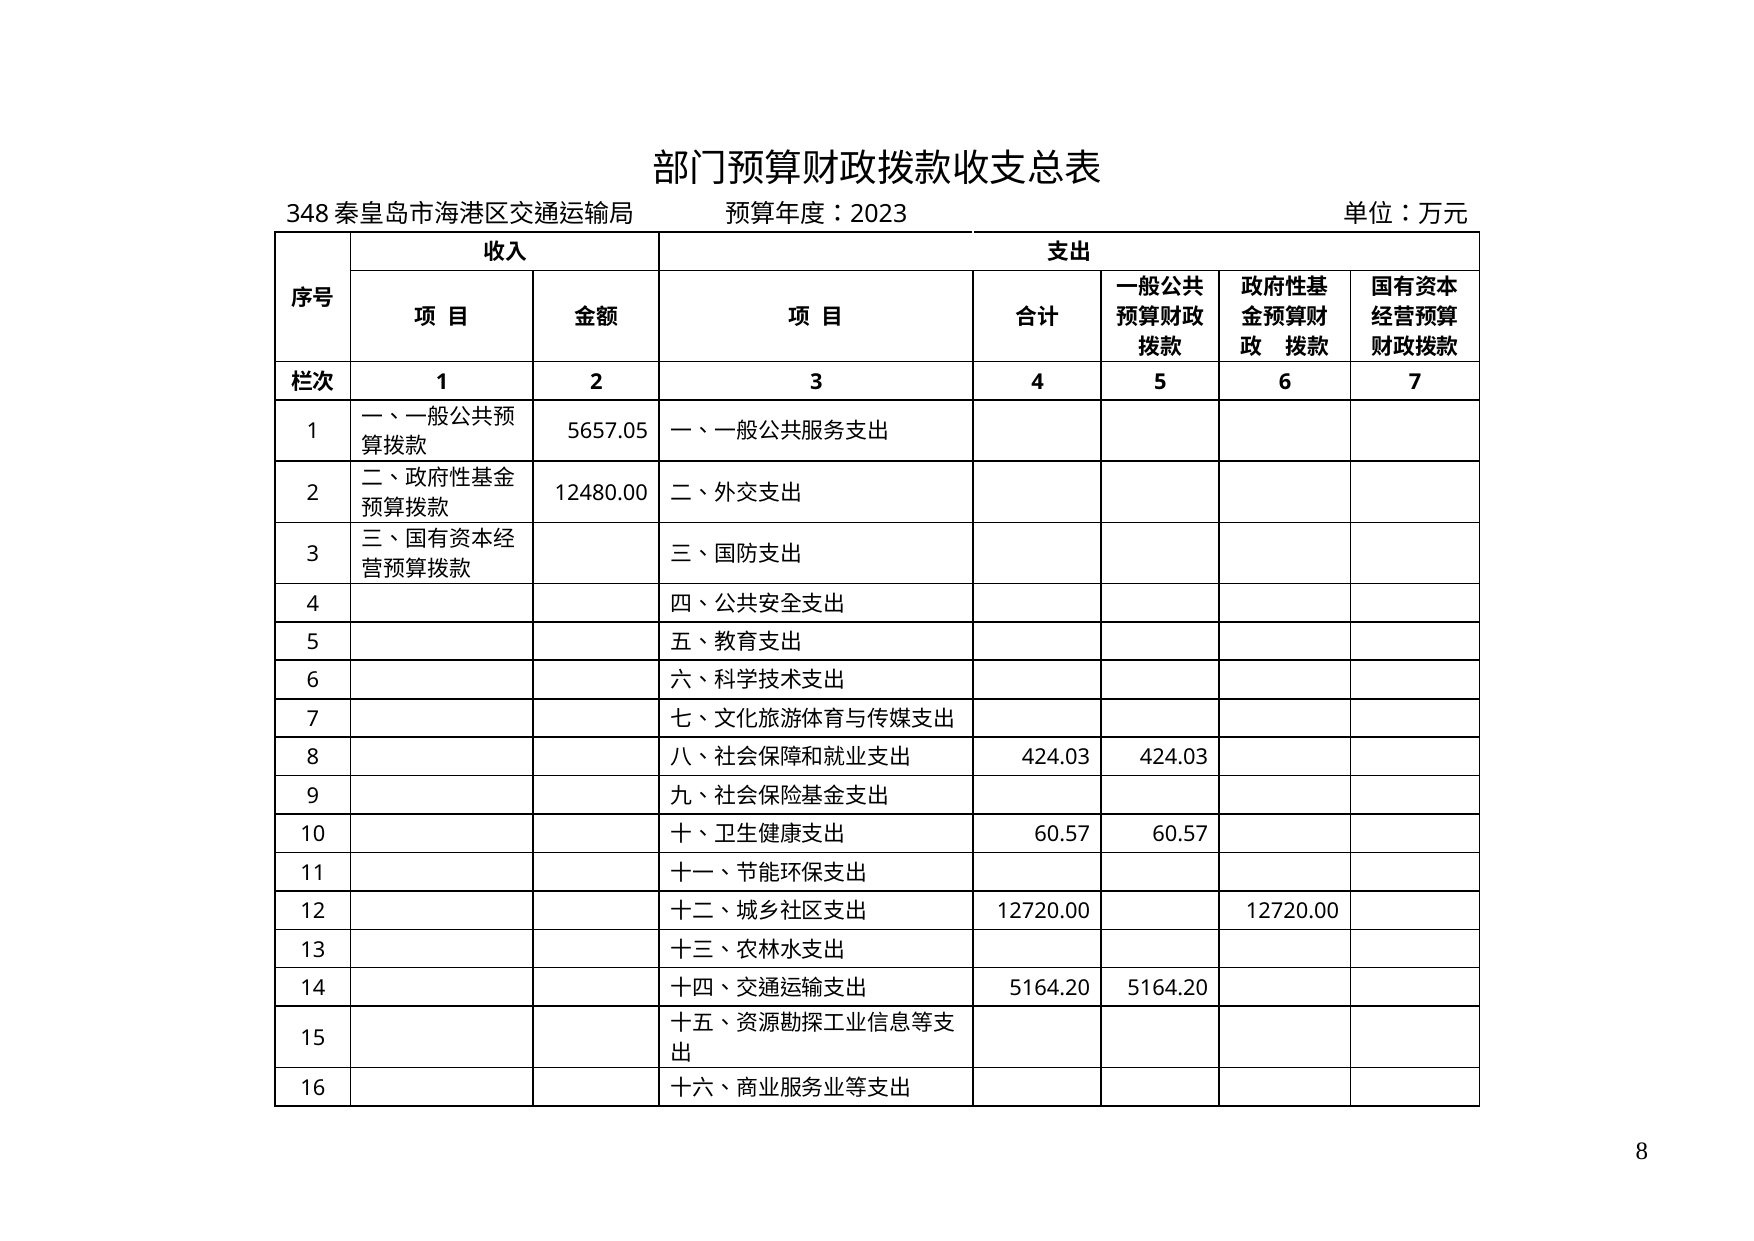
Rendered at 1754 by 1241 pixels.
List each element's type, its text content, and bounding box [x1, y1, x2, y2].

table_cell [1102, 700, 1218, 736]
table_cell [974, 661, 1100, 698]
table_cell [534, 523, 658, 582]
table_cell [1351, 968, 1479, 1005]
table_cell [974, 930, 1100, 967]
table_cell 三、国防支出 [660, 523, 972, 582]
table_cell [1351, 523, 1479, 582]
table_cell [351, 892, 532, 928]
table_cell 5657.05 [534, 401, 658, 460]
table_cell [974, 623, 1100, 659]
table_cell [1102, 584, 1218, 621]
table_cell [1220, 776, 1350, 813]
table_cell 7 [276, 700, 350, 736]
table_cell [351, 853, 532, 890]
table_cell [1351, 661, 1479, 698]
table_cell 5164.20 [1102, 968, 1218, 1005]
table_cell [351, 930, 532, 967]
table_cell [1220, 815, 1350, 852]
table_cell 5 [1102, 362, 1218, 399]
table_cell [1102, 462, 1218, 521]
table_cell 三、国有资本经营预算拨款 [351, 523, 532, 582]
table_cell [1220, 523, 1350, 582]
table_cell [1102, 1007, 1218, 1066]
table_cell [1351, 700, 1479, 736]
table_cell [974, 584, 1100, 621]
table_cell [1351, 853, 1479, 890]
table_cell [1220, 623, 1350, 659]
table_cell [1220, 930, 1350, 967]
table_cell [1351, 892, 1479, 928]
table_cell 五、教育支出 [660, 623, 972, 659]
table_cell [1220, 1007, 1350, 1066]
table_cell 8 [276, 738, 350, 775]
table_cell 2 [534, 362, 658, 399]
table_cell [1351, 1007, 1479, 1066]
table_cell [534, 930, 658, 967]
table_cell 序号 [276, 233, 350, 361]
table_cell [1102, 401, 1218, 460]
table_cell 60.57 [1102, 815, 1218, 852]
table_cell [974, 1007, 1100, 1066]
table_cell [1220, 661, 1350, 698]
table_cell 12720.00 [1220, 892, 1350, 928]
table_cell [351, 623, 532, 659]
table_cell [1102, 853, 1218, 890]
table_cell [1220, 853, 1350, 890]
table_cell 3 [276, 523, 350, 582]
table_cell 十三、农林水支出 [660, 930, 972, 967]
table_cell [1351, 738, 1479, 775]
table_cell [1220, 401, 1350, 460]
table_cell [351, 815, 532, 852]
table_cell [1351, 462, 1479, 521]
table_cell [351, 776, 532, 813]
table_cell [1102, 661, 1218, 698]
table_cell 一、一般公共预算拨款 [351, 401, 532, 460]
table_cell 八、社会保障和就业支出 [660, 738, 972, 775]
table_cell [534, 700, 658, 736]
table_header 348秦皇岛市海港区交通运输局 [276, 195, 658, 231]
table_cell 3 [660, 362, 972, 399]
table_cell 6 [1220, 362, 1350, 399]
table_cell 14 [276, 968, 350, 1005]
table_cell 2 [276, 462, 350, 521]
table_cell [974, 700, 1100, 736]
table_cell [534, 853, 658, 890]
table_cell 项 目 [351, 271, 532, 361]
table_cell 收入 [351, 233, 658, 270]
table_cell 栏次 [276, 362, 350, 399]
table_cell 12480.00 [534, 462, 658, 521]
table_cell [534, 623, 658, 659]
table_header 预算年度：2023 [660, 195, 972, 231]
table_cell 11 [276, 853, 350, 890]
table_cell 六、科学技术支出 [660, 661, 972, 698]
table_cell [1351, 623, 1479, 659]
table_cell 4 [974, 362, 1100, 399]
table_cell 七、文化旅游体育与传媒支出 [660, 700, 972, 736]
table_cell 二、外交支出 [660, 462, 972, 521]
table_cell 政府性基金预算财政 拨款 [1220, 271, 1350, 361]
table_cell 金额 [534, 271, 658, 361]
table_cell [351, 968, 532, 1005]
table_cell [1220, 968, 1350, 1005]
table_cell [1102, 623, 1218, 659]
table_header 单位：万元 [974, 195, 1479, 231]
table_cell 4 [276, 584, 350, 621]
table_cell [534, 968, 658, 1005]
table_cell 10 [276, 815, 350, 852]
table_cell 项 目 [660, 271, 972, 361]
table_cell 四、公共安全支出 [660, 584, 972, 621]
table_cell [1351, 584, 1479, 621]
table_cell [534, 661, 658, 698]
table_cell [1351, 815, 1479, 852]
table_cell [1351, 401, 1479, 460]
table_cell 12720.00 [974, 892, 1100, 928]
table_cell [974, 462, 1100, 521]
table_cell 16 [276, 1068, 350, 1105]
table_cell [1351, 930, 1479, 967]
table_cell 12 [276, 892, 350, 928]
table_cell [351, 1007, 532, 1066]
table_cell [1220, 584, 1350, 621]
table_cell 15 [276, 1007, 350, 1066]
table_cell [534, 1068, 658, 1105]
table_cell 十六、商业服务业等支出 [660, 1068, 972, 1105]
table_cell 支出 [660, 233, 1479, 270]
table_cell 国有资本经营预算财政拨款 [1351, 271, 1479, 361]
table_cell [351, 584, 532, 621]
table_cell [1102, 1068, 1218, 1105]
table_cell [974, 1068, 1100, 1105]
table_cell 九、社会保险基金支出 [660, 776, 972, 813]
table_cell [1351, 776, 1479, 813]
table_cell [974, 776, 1100, 813]
table_cell [1102, 892, 1218, 928]
table_cell [351, 738, 532, 775]
table_cell [1102, 776, 1218, 813]
table_cell 5164.20 [974, 968, 1100, 1005]
table_cell [534, 738, 658, 775]
table_cell 十五、资源勘探工业信息等支出 [660, 1007, 972, 1066]
table_cell [351, 661, 532, 698]
table_cell [534, 776, 658, 813]
table_cell [1351, 1068, 1479, 1105]
table_cell 1 [351, 362, 532, 399]
table_cell 424.03 [1102, 738, 1218, 775]
table_cell [1220, 738, 1350, 775]
table_cell 1 [276, 401, 350, 460]
table_cell [534, 1007, 658, 1066]
table_cell 二、政府性基金预算拨款 [351, 462, 532, 521]
table_cell 一、一般公共服务支出 [660, 401, 972, 460]
table_cell 十二、城乡社区支出 [660, 892, 972, 928]
table_cell [1102, 930, 1218, 967]
table_cell 6 [276, 661, 350, 698]
table_cell [1220, 462, 1350, 521]
table_cell 60.57 [974, 815, 1100, 852]
table_cell 13 [276, 930, 350, 967]
table_cell 9 [276, 776, 350, 813]
table_cell 一般公共预算财政拨款 [1102, 271, 1218, 361]
table_cell [1220, 1068, 1350, 1105]
table_cell 十一、节能环保支出 [660, 853, 972, 890]
table_cell [1102, 523, 1218, 582]
table_cell [974, 401, 1100, 460]
table_cell [534, 892, 658, 928]
table_cell 十四、交通运输支出 [660, 968, 972, 1005]
table_cell 十、卫生健康支出 [660, 815, 972, 852]
table_cell [974, 853, 1100, 890]
table_cell 5 [276, 623, 350, 659]
table_cell [534, 815, 658, 852]
text 部门预算财政拨款收支总表 [106, 142, 1648, 193]
table_cell 424.03 [974, 738, 1100, 775]
table_cell [974, 523, 1100, 582]
table_cell 7 [1351, 362, 1479, 399]
table_cell [351, 1068, 532, 1105]
table_cell 合计 [974, 271, 1100, 361]
table_cell [534, 584, 658, 621]
table_cell [351, 700, 532, 736]
table_cell [1220, 700, 1350, 736]
